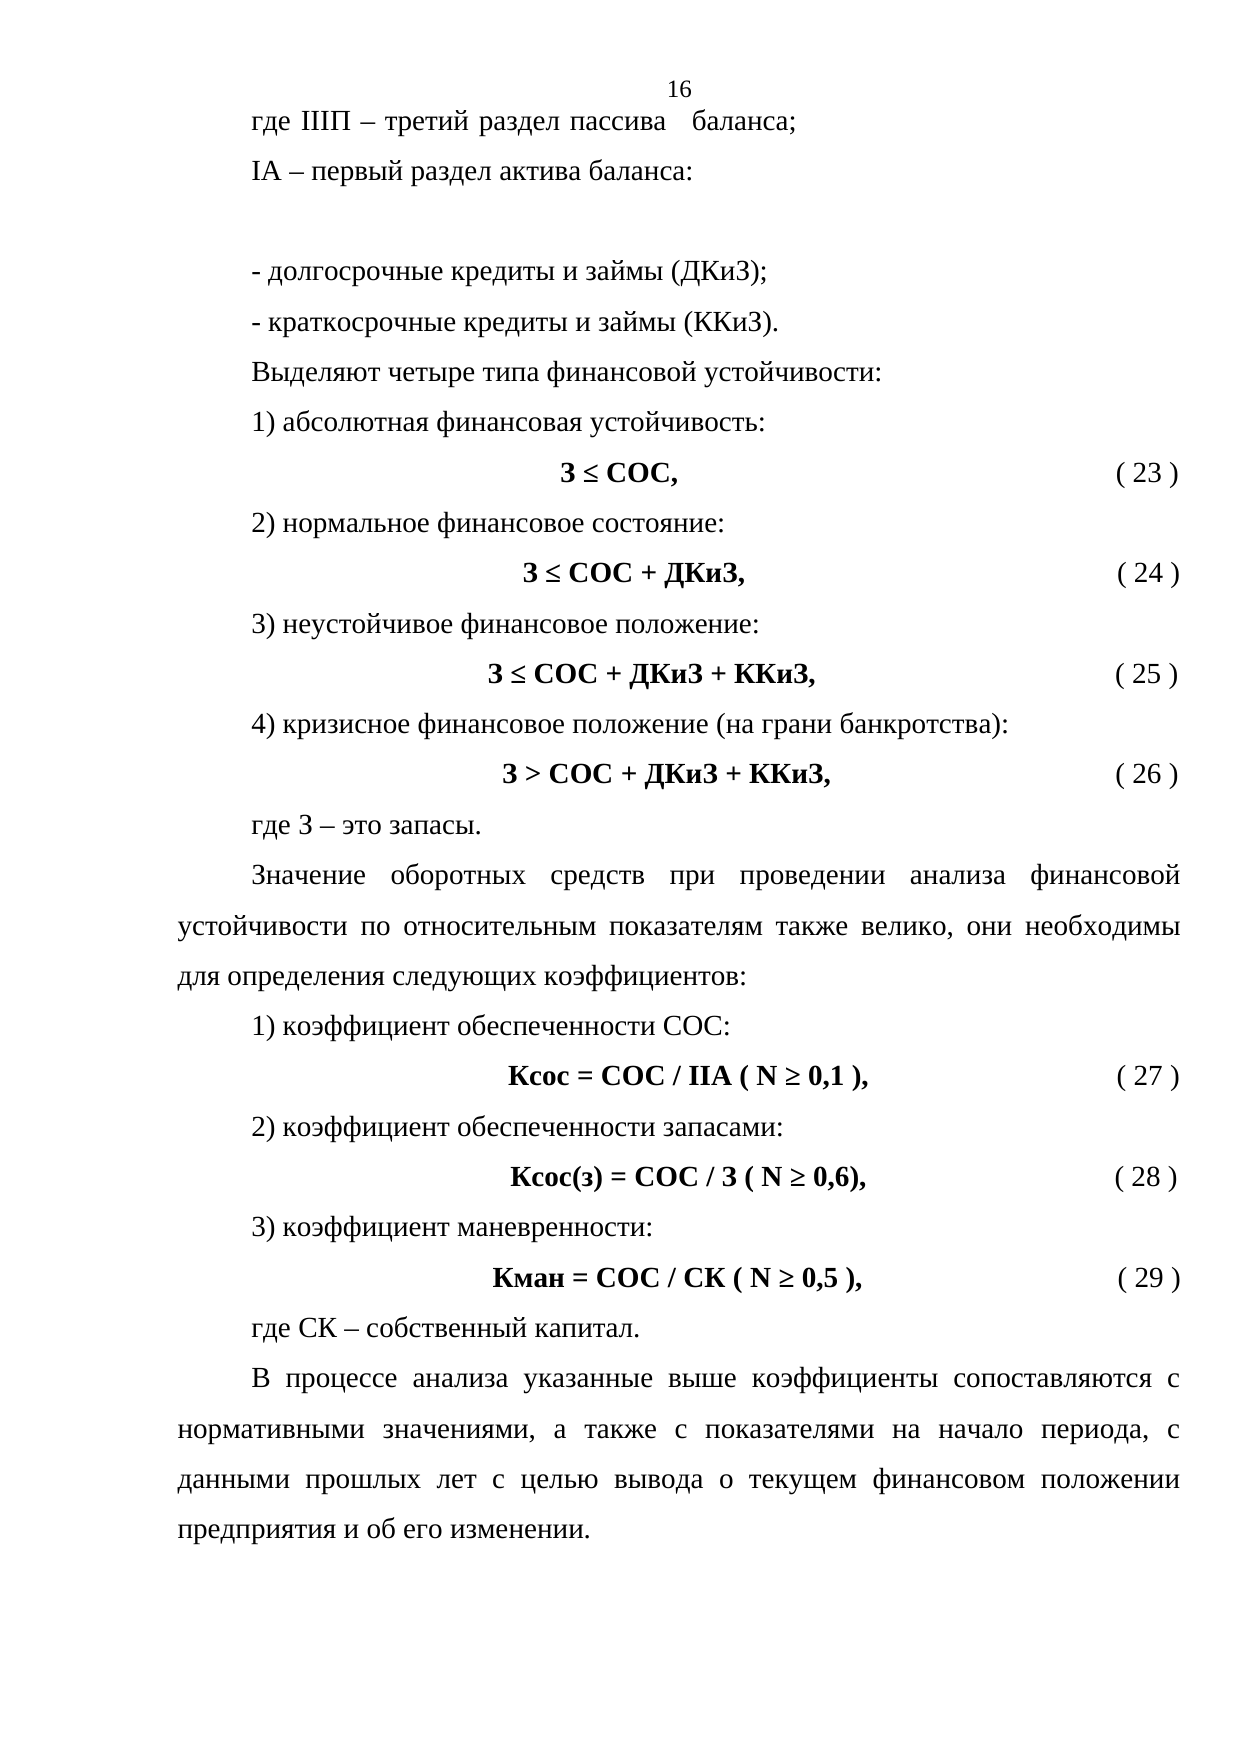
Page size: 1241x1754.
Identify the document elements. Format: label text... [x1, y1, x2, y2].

text З ≤ СОС + ДКиЗ + ККиЗ, ( 25 ) [177, 656, 1181, 689]
text Кман = СОС / СК ( N ≥ 0,5 ), ( 29 ) [177, 1260, 1181, 1293]
text З ≤ СОС + ДКиЗ, ( 24 ) [177, 555, 1181, 589]
text 1) коэффициент обеспеченности СОС: [177, 1008, 1181, 1042]
text - краткосрочные кредиты и займы (ККиЗ). [177, 304, 1181, 337]
text 3) коэффициент маневренности: [177, 1209, 1181, 1243]
text IA – первый раздел актива баланса: [177, 153, 1181, 186]
text 1) абсолютная финансовая устойчивость: [177, 404, 1181, 438]
text Ксос(з) = СОС / З ( N ≥ 0,6), ( 28 ) [177, 1159, 1181, 1193]
text 3) неустойчивое финансовое положение: [177, 606, 1181, 639]
text 2) коэффициент обеспеченности запасами: [177, 1109, 1181, 1142]
text Ксос = СОС / IIА ( N ≥ 0,1 ), ( 27 ) [177, 1058, 1181, 1092]
text где З – это запасы. [177, 807, 1181, 841]
text где СК – собственный капитал. [177, 1310, 1181, 1344]
text где IIIП – третий раздел пассива баланса; [177, 103, 1181, 136]
text - долгосрочные кредиты и займы (ДКиЗ); [177, 253, 1181, 287]
text Значение оборотных средств при проведении анализа финансовой устойчивости по относительным показателям также велико, они необходимы для определения следующих коэффициентов: [177, 857, 1181, 991]
text 4) кризисное финансовое положение (на грани банкротства): [177, 706, 1181, 740]
text З ≤ СОС, ( 23 ) [177, 455, 1181, 488]
text З > СОС + ДКиЗ + ККиЗ, ( 26 ) [177, 757, 1181, 790]
text Выделяют четыре типа финансовой устойчивости: [177, 354, 1181, 388]
text В процессе анализа указанные выше коэффициенты сопоставляются с нормативными значениями, а также с показателями на начало периода, с данными прошлых лет с целью вывода о текущем финансовом положении предприятия и об его изменении. [177, 1360, 1181, 1545]
text 2) нормальное финансовое состояние: [177, 505, 1181, 539]
